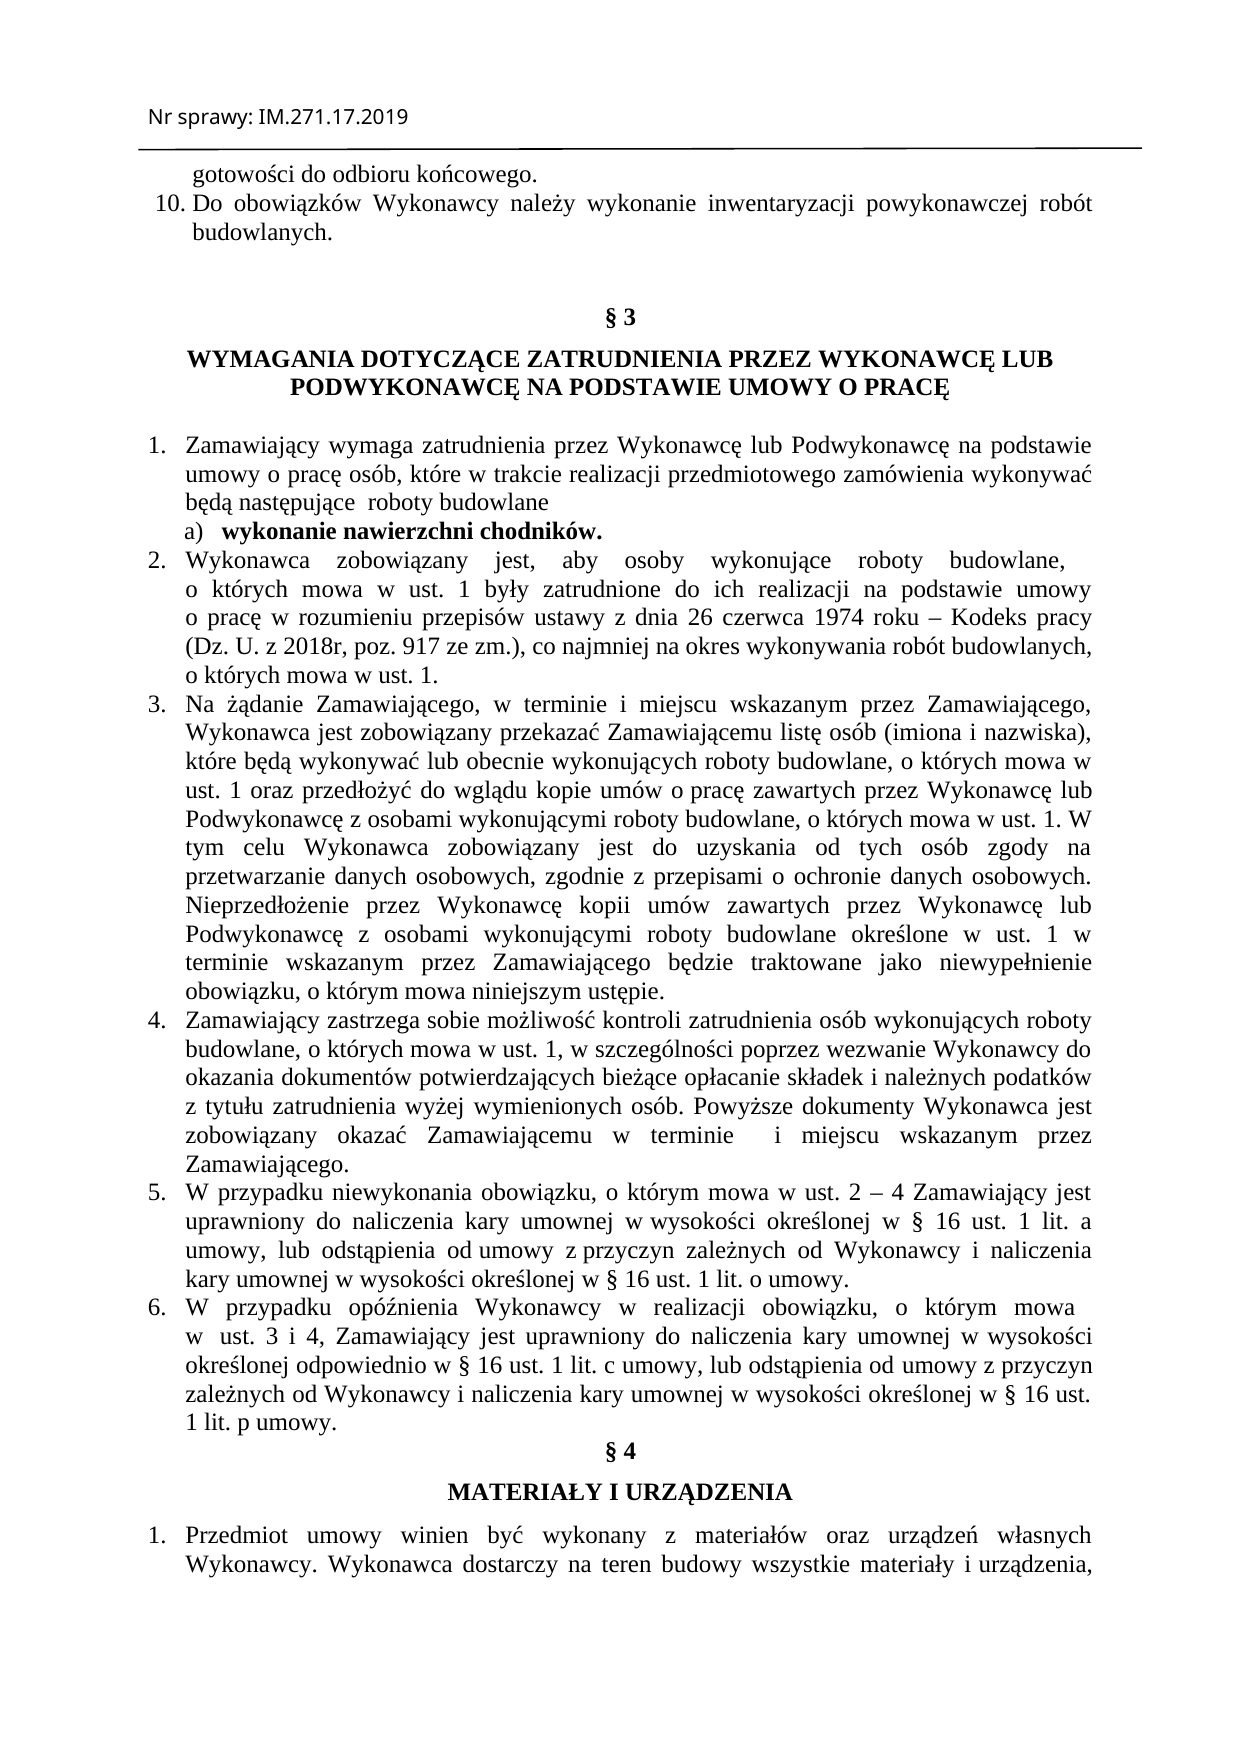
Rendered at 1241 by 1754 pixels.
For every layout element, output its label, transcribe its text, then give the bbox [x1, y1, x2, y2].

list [154, 159, 1093, 188]
text § 4 [148, 1436, 1093, 1465]
text § 3 [148, 302, 1093, 331]
list wykonanie nawierzchni chodników. [184, 516, 1093, 545]
list WYMAGANIA DOTYCZĄCE ZATRUDNIENIA PRZEZ WYKONAWCĘ LUB PODWYKONAWCĘ NA PODSTAWIE UMOWY O PRACĘ [148, 344, 1093, 401]
list W przypadku niewykonania obowiązku, o którym mowa w ust. 2 – 4 Zamawiający jest uprawniony do naliczenia kary umownej w wysokości określonej w § 16 ust. 1 lit. a umowy, lub odstąpienia od umowy z przyczyn zależnych od Wykonawcy i naliczenia kary umownej w wysokości określonej w § 16 ust. 1 lit. o umowy. [148, 1177, 1093, 1292]
list Zamawiający wymaga zatrudnienia przez Wykonawcę lub Podwykonawcę na podstawie umowy o pracę osób, które w trakcie realizacji przedmiotowego zamówienia wykonywać będą następujące roboty budowlane [148, 430, 1093, 516]
list W przypadku opóźnienia Wykonawcy w realizacji obowiązku, o którym mowa w ust. 3 i 4, Zamawiający jest uprawniony do naliczenia kary umownej w wysokości określonej odpowiednio w § 16 ust. 1 lit. c umowy, lub odstąpienia od umowy z przyczyn zależnych od Wykonawcy i naliczenia kary umownej w wysokości określonej w § 16 ust. 1 lit. p umowy. [148, 1292, 1093, 1436]
list Na żądanie Zamawiającego, w terminie i miejscu wskazanym przez Zamawiającego, Wykonawca jest zobowiązany przekazać Zamawiającemu listę osób (imiona i nazwiska), które będą wykonywać lub obecnie wykonujących roboty budowlane, o których mowa w ust. 1 oraz przedłożyć do wglądu kopie umów o pracę zawartych przez Wykonawcę lub Podwykonawcę z osobami wykonującymi roboty budowlane, o których mowa w ust. 1. W tym celu Wykonawca zobowiązany jest do uzyskania od tych osób zgody na przetwarzanie danych osobowych, zgodnie z przepisami o ochronie danych osobowych. Nieprzedłożenie przez Wykonawcę kopii umów zawartych przez Wykonawcę lub Podwykonawcę z osobami wykonującymi roboty budowlane określone w ust. 1 w terminie wskazanym przez Zamawiającego będzie traktowane jako niewypełnienie obowiązku, o którym mowa niniejszym ustępie. [148, 689, 1093, 1005]
list Do obowiązków Wykonawcy należy wykonanie inwentaryzacji powykonawczej robót budowlanych. [154, 188, 1093, 246]
list Zamawiający zastrzega sobie możliwość kontroli zatrudnienia osób wykonujących roboty budowlane, o których mowa w ust. 1, w szczególności poprzez wezwanie Wykonawcy do okazania dokumentów potwierdzających bieżące opłacanie składek i należnych podatków z tytułu zatrudnienia wyżej wymienionych osób. Powyższe dokumenty Wykonawca jest zobowiązany okazać Zamawiającemu w terminie i miejscu wskazanym przez Zamawiającego. [148, 1005, 1093, 1177]
text MATERIAŁY I URZĄDZENIA [148, 1477, 1093, 1506]
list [148, 1521, 1093, 1578]
list Wykonawca zobowiązany jest, aby osoby wykonujące roboty budowlane, o których mowa w ust. 1 były zatrudnione do ich realizacji na podstawie umowy o pracę w rozumieniu przepisów ustawy z dnia 26 czerwca 1974 roku – Kodeks pracy (Dz. U. z 2018r, poz. 917 ze zm.), co najmniej na okres wykonywania robót budowlanych, o których mowa w ust. 1. [148, 545, 1093, 689]
